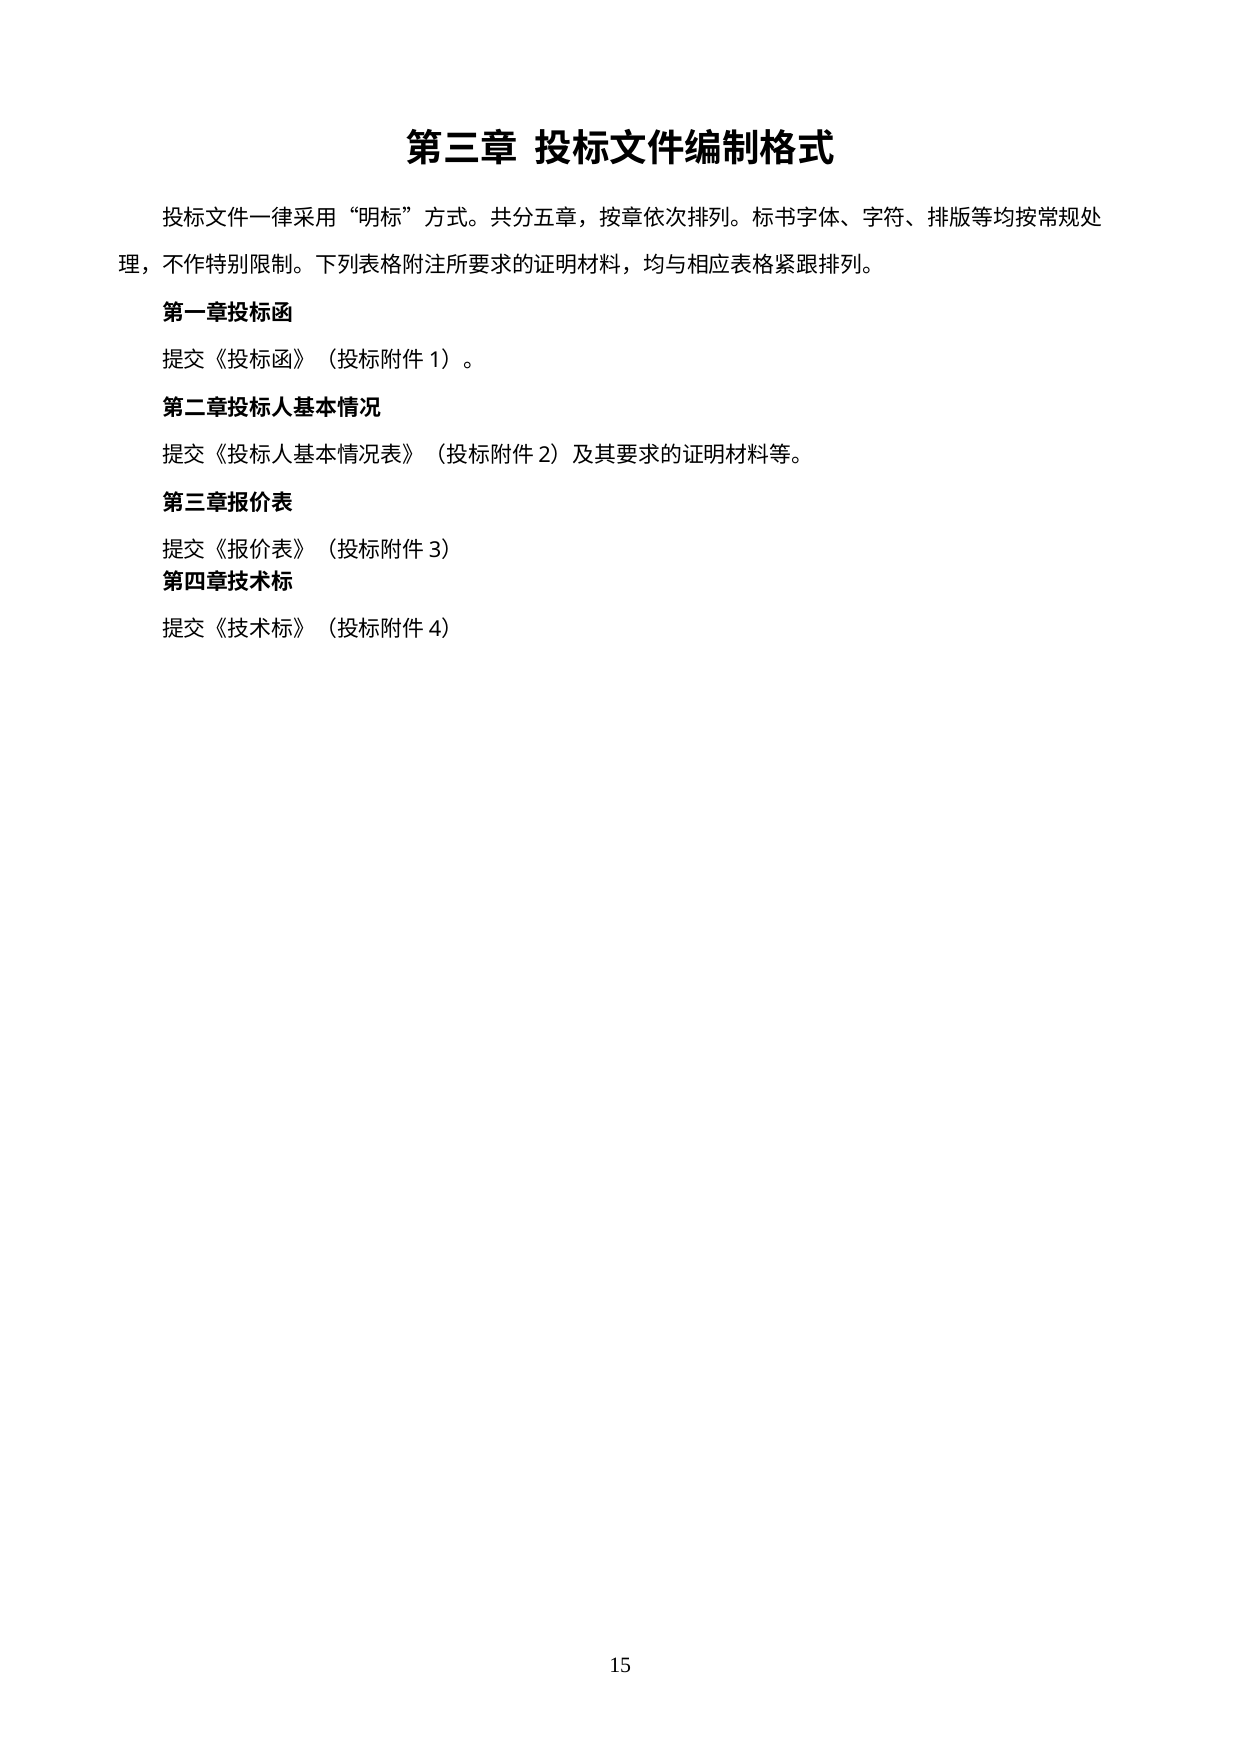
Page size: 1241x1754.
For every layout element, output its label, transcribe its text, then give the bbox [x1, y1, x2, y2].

text 第四章技术标 [118, 564, 1122, 596]
text 第二章投标人基本情况 [118, 389, 1122, 421]
text 提交《技术标》（投标附件4） [118, 611, 1122, 643]
text 提交《投标人基本情况表》（投标附件2）及其要求的证明材料等。 [118, 437, 1122, 469]
text 第一章投标函 [118, 294, 1122, 326]
text 提交《报价表》（投标附件3） [118, 532, 1122, 564]
text 投标文件一律采用“明标”方式。共分五章，按章依次排列。标书字体、字符、排版等均按常规处理，不作特别限制。下列表格附注所要求的证明材料，均与相应表格紧跟排列。 [118, 199, 1122, 279]
text 第三章报价表 [118, 485, 1122, 516]
text 第三章 投标文件编制格式 [118, 118, 1122, 172]
text 提交《投标函》（投标附件1）。 [118, 342, 1122, 374]
